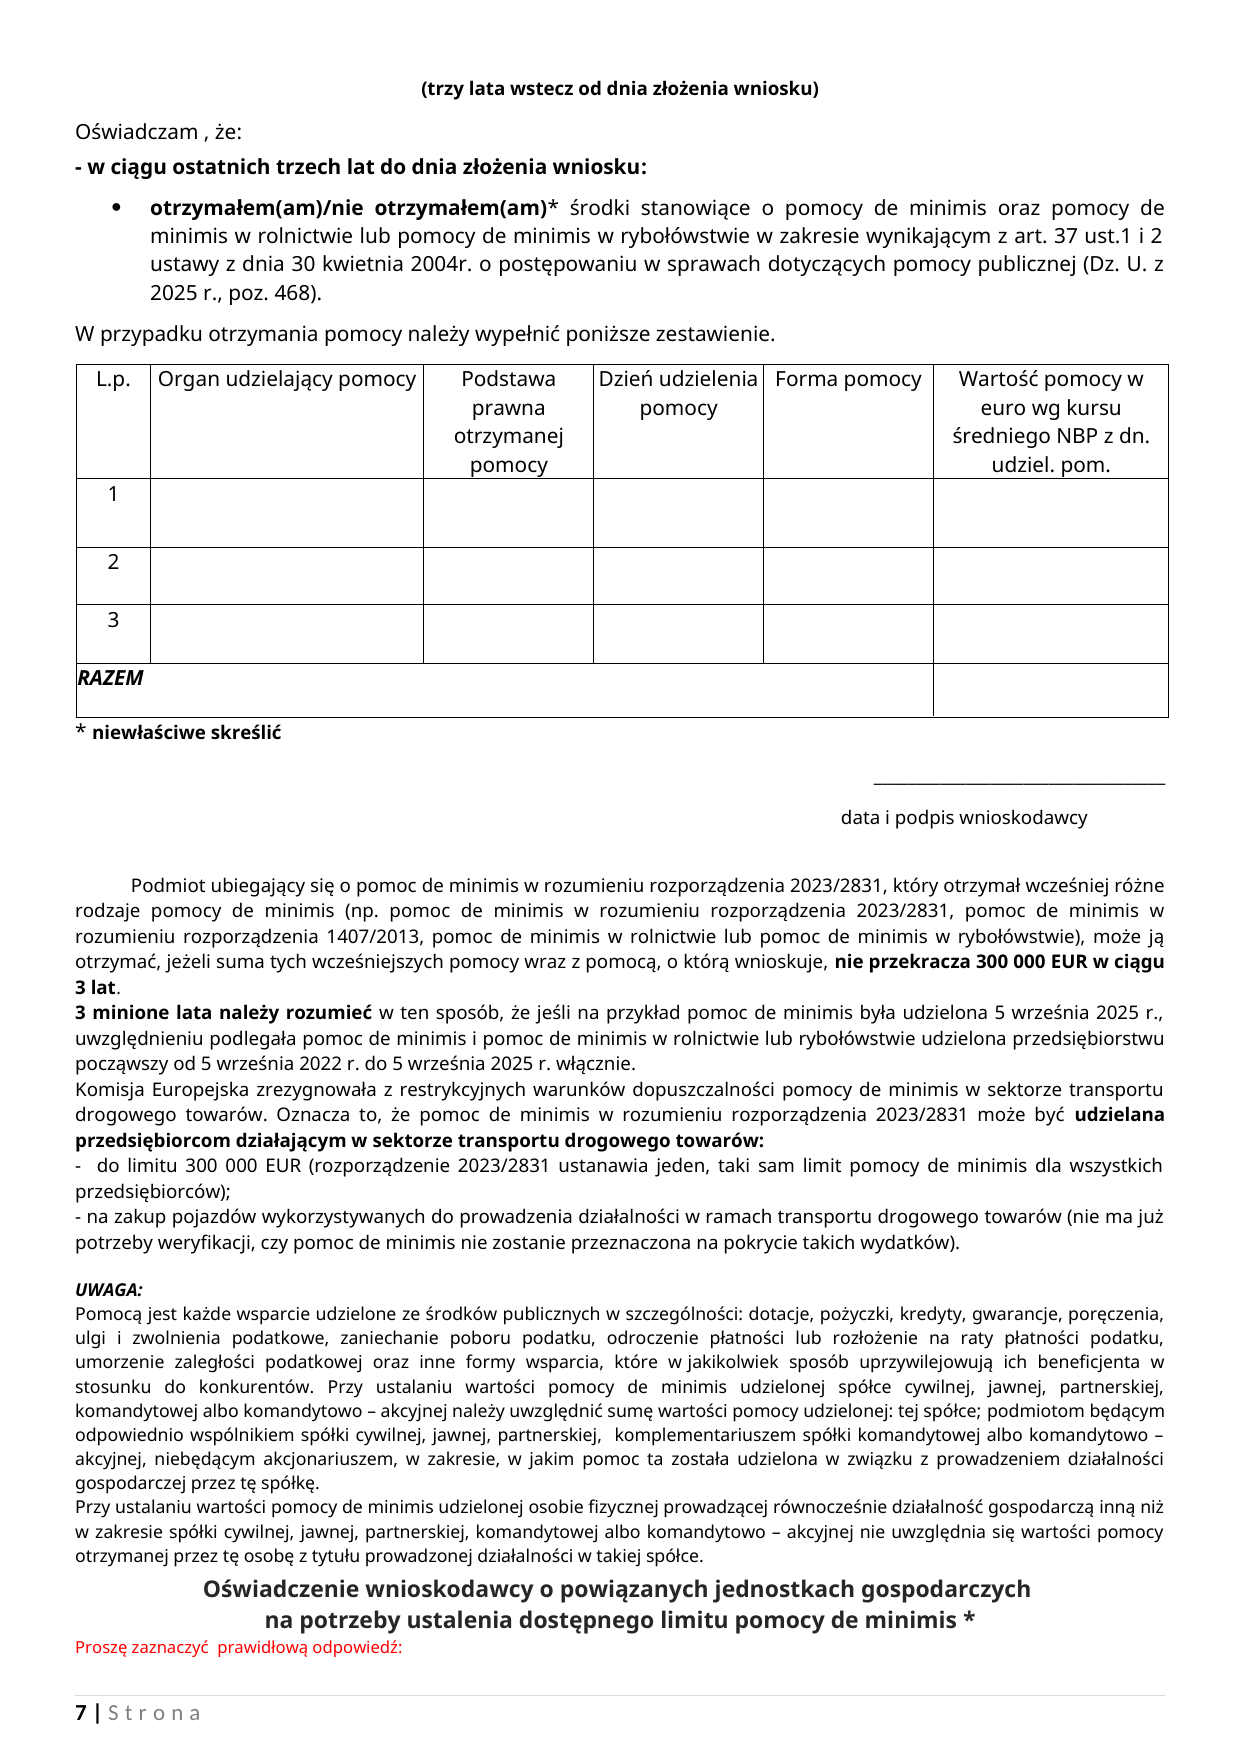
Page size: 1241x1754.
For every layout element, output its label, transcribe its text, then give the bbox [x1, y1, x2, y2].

table_header Organ udzielający pomocy [151, 365, 423, 478]
table_cell [934, 664, 1168, 716]
text Komisja Europejska zrezygnowała z restrykcyjnych warunków dopuszczalności pomocy de minimis w sektorze transportu drogowego towarów. Oznacza to, że pomoc de minimis w rozumieniu rozporządzenia 2023/2831 może być udzielana przedsiębiorcom działającym w sektorze transportu drogowego towarów: [75, 1076, 1165, 1153]
text Oświadczam , że: [75, 117, 1165, 146]
table_cell [424, 548, 593, 604]
table_header Wartość pomocy w euro wg kursu średniego NBP z dn. udziel. pom. [934, 365, 1168, 478]
table_header L.p. [77, 365, 150, 478]
text Pomocą jest każde wsparcie udzielone ze środków publicznych w szczególności: dotacje, pożyczki, kredyty, gwarancje, poręczenia, ulgi i zwolnienia podatkowe, zaniechanie poboru podatku, odroczenie płatności lub rozłożenie na raty płatności podatku, umorzenie zaległości podatkowej oraz inne formy wsparcia, które w jakikolwiek sposób uprzywilejowują ich beneficjenta w stosunku do konkurentów. Przy ustalaniu wartości pomocy de minimis udzielonej spółce cywilnej, jawnej, partnerskiej, komandytowej albo komandytowo – akcyjnej należy uwzględnić sumę wartości pomocy udzielonej: tej spółce; podmiotom będącym odpowiednio wspólnikiem spółki cywilnej, jawnej, partnerskiej, komplementariuszem spółki komandytowej albo komandytowo – akcyjnej, niebędącym akcjonariuszem, w zakresie, w jakim pomoc ta została udzielona w związku z prowadzeniem działalności gospodarczej przez tę spółkę. [75, 1302, 1165, 1495]
list otrzymałem(am)/nie otrzymałem(am)* środki stanowiące o pomocy de minimis oraz pomocy de minimis w rolnictwie lub pomocy de minimis w rybołówstwie w zakresie wynikającym z art. 37 ust.1 i 2 ustawy z dnia 30 kwietnia 2004r. o postępowaniu w sprawach dotyczących pomocy publicznej (Dz. U. z 2025 r., poz. 468). [112, 193, 1165, 306]
text UWAGA: [75, 1277, 1165, 1302]
text ___________________________________ [75, 762, 1165, 787]
table_cell [764, 605, 933, 663]
text data i podpis wnioskodawcy [75, 804, 1165, 830]
table_cell 3 [77, 605, 150, 663]
text W przypadku otrzymania pomocy należy wypełnić poniższe zestawienie. [75, 319, 1165, 347]
table_cell [151, 479, 423, 547]
table_cell [594, 479, 763, 547]
table_cell RAZEM [77, 664, 933, 716]
table_cell [151, 605, 423, 663]
text Podmiot ubiegający się o pomoc de minimis w rozumieniu rozporządzenia 2023/2831, który otrzymał wcześniej różne rodzaje pomocy de minimis (np. pomoc de minimis w rozumieniu rozporządzenia 2023/2831, pomoc de minimis w rozumieniu rozporządzenia 1407/2013, pomoc de minimis w rolnictwie lub pomoc de minimis w rybołówstwie), może ją otrzymać, jeżeli suma tych wcześniejszych pomocy wraz z pomocą, o którą wnioskuje, nie przekracza 300 000 EUR w ciągu 3 lat. [75, 872, 1165, 999]
text (trzy lata wstecz od dnia złożenia wniosku) [75, 75, 1165, 101]
table_cell [151, 548, 423, 604]
text 3 minione lata należy rozumieć w ten sposób, że jeśli na przykład pomoc de minimis była udzielona 5 września 2025 r., uwzględnieniu podlegała pomoc de minimis i pomoc de minimis w rolnictwie lub rybołówstwie udzielona przedsiębiorstwu począwszy od 5 września 2022 r. do 5 września 2025 r. włącznie. [75, 999, 1165, 1076]
table_cell 2 [77, 548, 150, 604]
table_cell [934, 548, 1168, 604]
text Proszę zaznaczyć prawidłową odpowiedź: [75, 1636, 1165, 1658]
table_cell [424, 605, 593, 663]
table_cell [594, 605, 763, 663]
table_header Dzień udzielenia pomocy [594, 365, 763, 478]
table_cell [594, 548, 763, 604]
text - na zakup pojazdów wykorzystywanych do prowadzenia działalności w ramach transportu drogowego towarów (nie ma już potrzeby weryfikacji, czy pomoc de minimis nie zostanie przeznaczona na pokrycie takich wydatków). [75, 1204, 1165, 1255]
text - w ciągu ostatnich trzech lat do dnia złożenia wniosku: [75, 152, 1165, 180]
table_header Podstawa prawna otrzymanej pomocy [424, 365, 593, 478]
table_cell [424, 479, 593, 547]
table_cell [934, 605, 1168, 663]
text * niewłaściwe skreślić [75, 718, 1165, 745]
text Oświadczenie wnioskodawcy o powiązanych jednostkach gospodarczych na potrzeby ustalenia dostępnego limitu pomocy de minimis * [75, 1573, 1165, 1636]
table_cell [764, 479, 933, 547]
text - do limitu 300 000 EUR (rozporządzenie 2023/2831 ustanawia jeden, taki sam limit pomocy de minimis dla wszystkich przedsiębiorców); [75, 1153, 1165, 1204]
table_cell [934, 479, 1168, 547]
table_cell [764, 548, 933, 604]
text Przy ustalaniu wartości pomocy de minimis udzielonej osobie fizycznej prowadzącej równocześnie działalność gospodarczą inną niż w zakresie spółki cywilnej, jawnej, partnerskiej, komandytowej albo komandytowo – akcyjnej nie uwzględnia się wartości pomocy otrzymanej przez tę osobę z tytułu prowadzonej działalności w takiej spółce. [75, 1495, 1165, 1567]
table_cell 1 [77, 479, 150, 547]
table_header Forma pomocy [764, 365, 933, 478]
